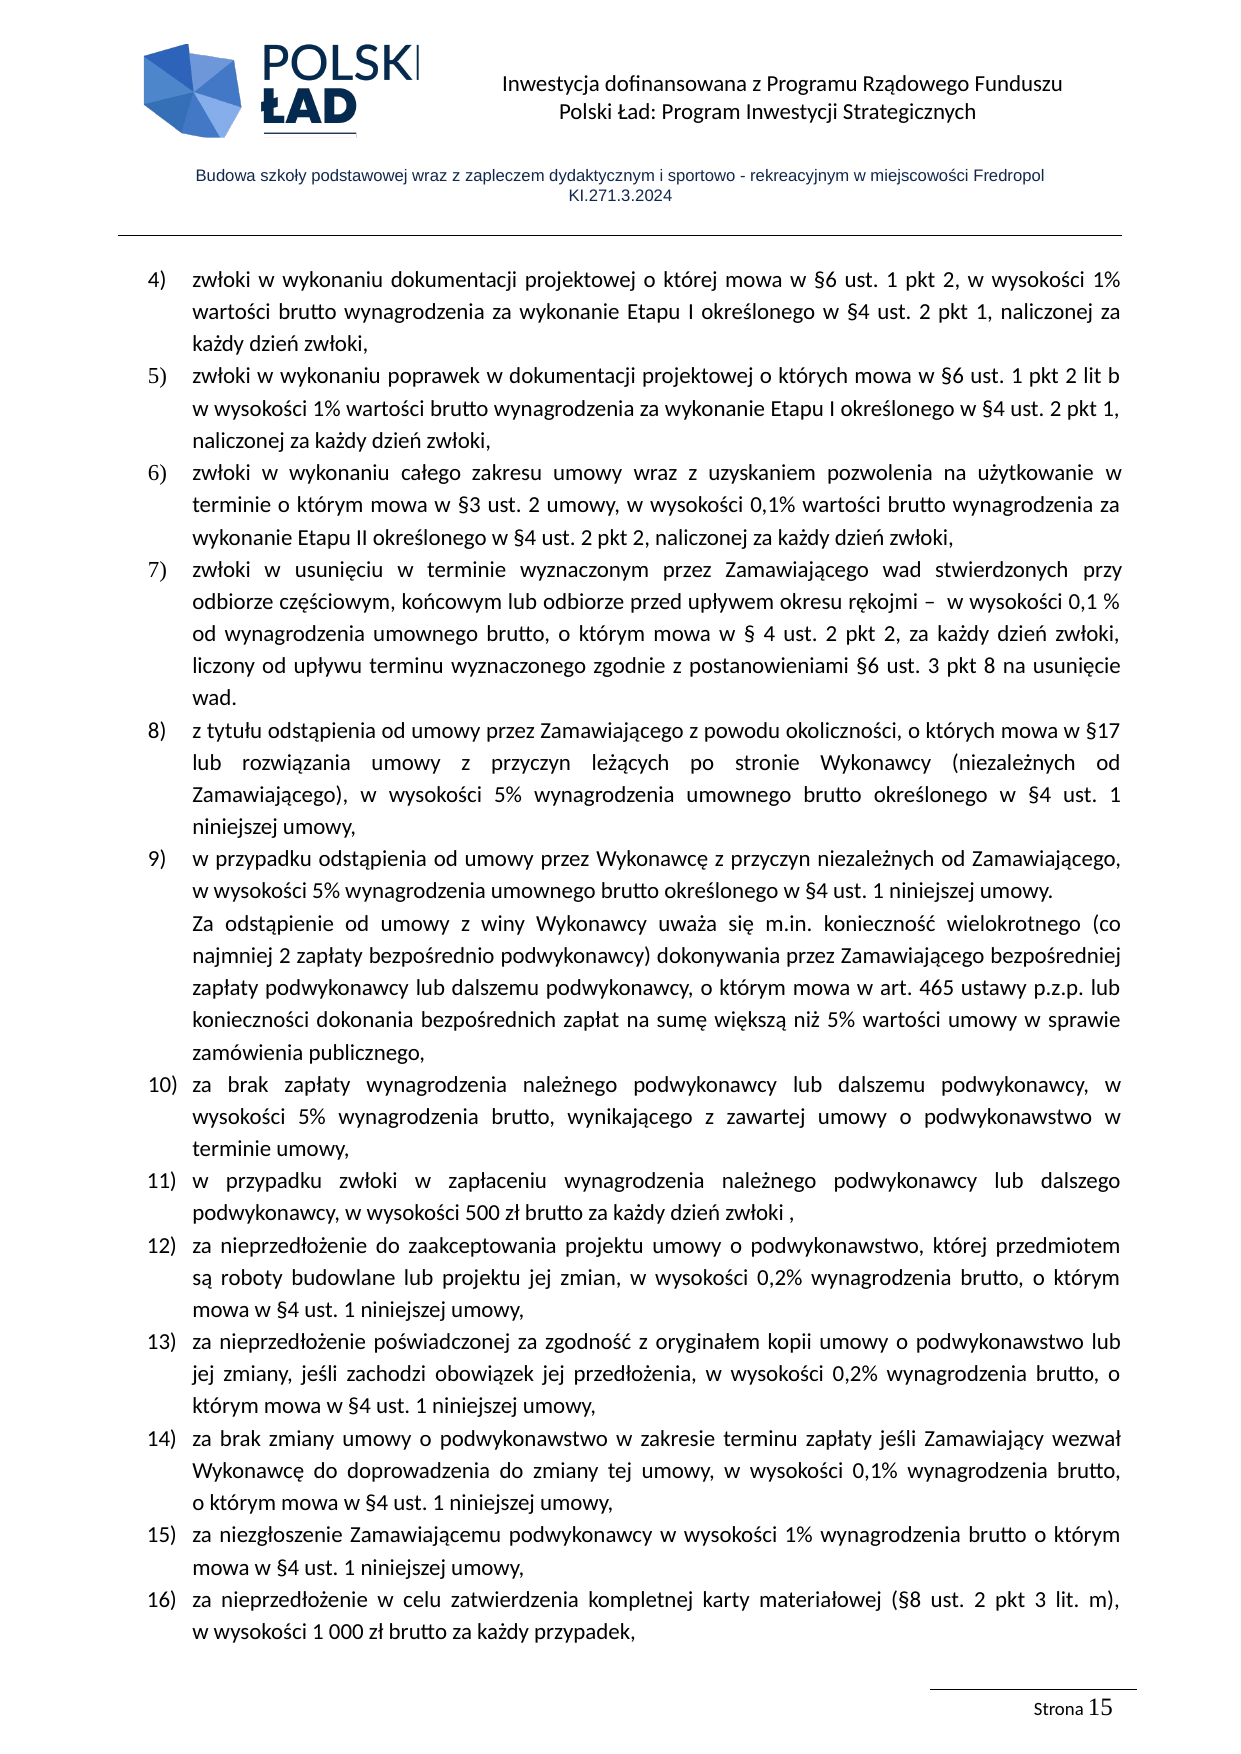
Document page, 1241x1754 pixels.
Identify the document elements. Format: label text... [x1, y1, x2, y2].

list za nieprzedłożenie poświadczonej za zgodność z oryginałem kopii umowy o podwykonawstwo lub jej zmiany, jeśli zachodzi obowiązek jej przedłożenia, w wysokości 0,2% wynagrodzenia brutto, o którym mowa w §4 ust. 1 niniejszej umowy, [147, 1327, 1122, 1420]
list w przypadku zwłoki w zapłaceniu wynagrodzenia należnego podwykonawcy lub dalszego podwykonawcy, w wysokości 500 zł brutto za każdy dzień zwłoki , [147, 1166, 1122, 1227]
list w przypadku odstąpienia od umowy przez Wykonawcę z przyczyn niezależnych od Zamawiającego, w wysokości 5% wynagrodzenia umownego brutto określonego w §4 ust. 1 niniejszej umowy. [148, 844, 1122, 905]
list zwłoki w wykonaniu całego zakresu umowy wraz z uzyskaniem pozwolenia na użytkowanie w terminie o którym mowa w §3 ust. 2 umowy, w wysokości 0,1% wartości brutto wynagrodzenia za wykonanie Etapu II określonego w §4 ust. 2 pkt 2, naliczonej za każdy dzień zwłoki, [148, 458, 1122, 551]
list Za odstąpienie od umowy z winy Wykonawcy uważa się m.in. konieczność wielokrotnego (co najmniej 2 zapłaty bezpośrednio podwykonawcy) dokonywania przez Zamawiającego bezpośredniej zapłaty podwykonawcy lub dalszemu podwykonawcy, o którym mowa w art. 465 ustawy p.z.p. lub konieczności dokonania bezpośrednich zapłat na sumę większą niż 5% wartości umowy w sprawie zamówienia publicznego, [192, 909, 1122, 1066]
list zwłoki w usunięciu w terminie wyznaczonym przez Zamawiającego wad stwierdzonych przy odbiorze częściowym, końcowym lub odbiorze przed upływem okresu rękojmi – w wysokości 0,1 % od wynagrodzenia umownego brutto, o którym mowa w § 4 ust. 2 pkt 2, za każdy dzień zwłoki, liczony od upływu terminu wyznaczonego zgodnie z postanowieniami §6 ust. 3 pkt 8 na usunięcie wad. [148, 555, 1122, 712]
list zwłoki w wykonaniu poprawek w dokumentacji projektowej o których mowa w §6 ust. 1 pkt 2 lit b w wysokości 1% wartości brutto wynagrodzenia za wykonanie Etapu I określonego w §4 ust. 2 pkt 1, naliczonej za każdy dzień zwłoki, [148, 362, 1122, 454]
list za nieprzedłożenie do zaakceptowania projektu umowy o podwykonawstwo, której przedmiotem są roboty budowlane lub projektu jej zmian, w wysokości 0,2% wynagrodzenia brutto, o którym mowa w §4 ust. 1 niniejszej umowy, [147, 1231, 1122, 1323]
picture [143, 44, 419, 138]
list za brak zmiany umowy o podwykonawstwo w zakresie terminu zapłaty jeśli Zamawiający wezwał Wykonawcę do doprowadzenia do zmiany tej umowy, w wysokości 0,1% wynagrodzenia brutto, o którym mowa w §4 ust. 1 niniejszej umowy, [147, 1424, 1122, 1516]
list za nieprzedłożenie w celu zatwierdzenia kompletnej karty materiałowej (§8 ust. 2 pkt 3 lit. m), w wysokości 1 000 zł brutto za każdy przypadek, [147, 1585, 1122, 1645]
list z tytułu odstąpienia od umowy przez Zamawiającego z powodu okoliczności, o których mowa w §17 lub rozwiązania umowy z przyczyn leżących po stronie Wykonawcy (niezależnych od Zamawiającego), w wysokości 5% wynagrodzenia umownego brutto określonego w §4 ust. 1 niniejszej umowy, [148, 716, 1122, 840]
list za niezgłoszenie Zamawiającemu podwykonawcy w wysokości 1% wynagrodzenia brutto o którym mowa w §4 ust. 1 niniejszej umowy, [147, 1520, 1122, 1581]
list za brak zapłaty wynagrodzenia należnego podwykonawcy lub dalszemu podwykonawcy, w wysokości 5% wynagrodzenia brutto, wynikającego z zawartej umowy o podwykonawstwo w terminie umowy, [148, 1070, 1122, 1162]
list zwłoki w wykonaniu dokumentacji projektowej o której mowa w §6 ust. 1 pkt 2, w wysokości 1% wartości brutto wynagrodzenia za wykonanie Etapu I określonego w §4 ust. 2 pkt 1, naliczonej za każdy dzień zwłoki, [148, 265, 1122, 357]
